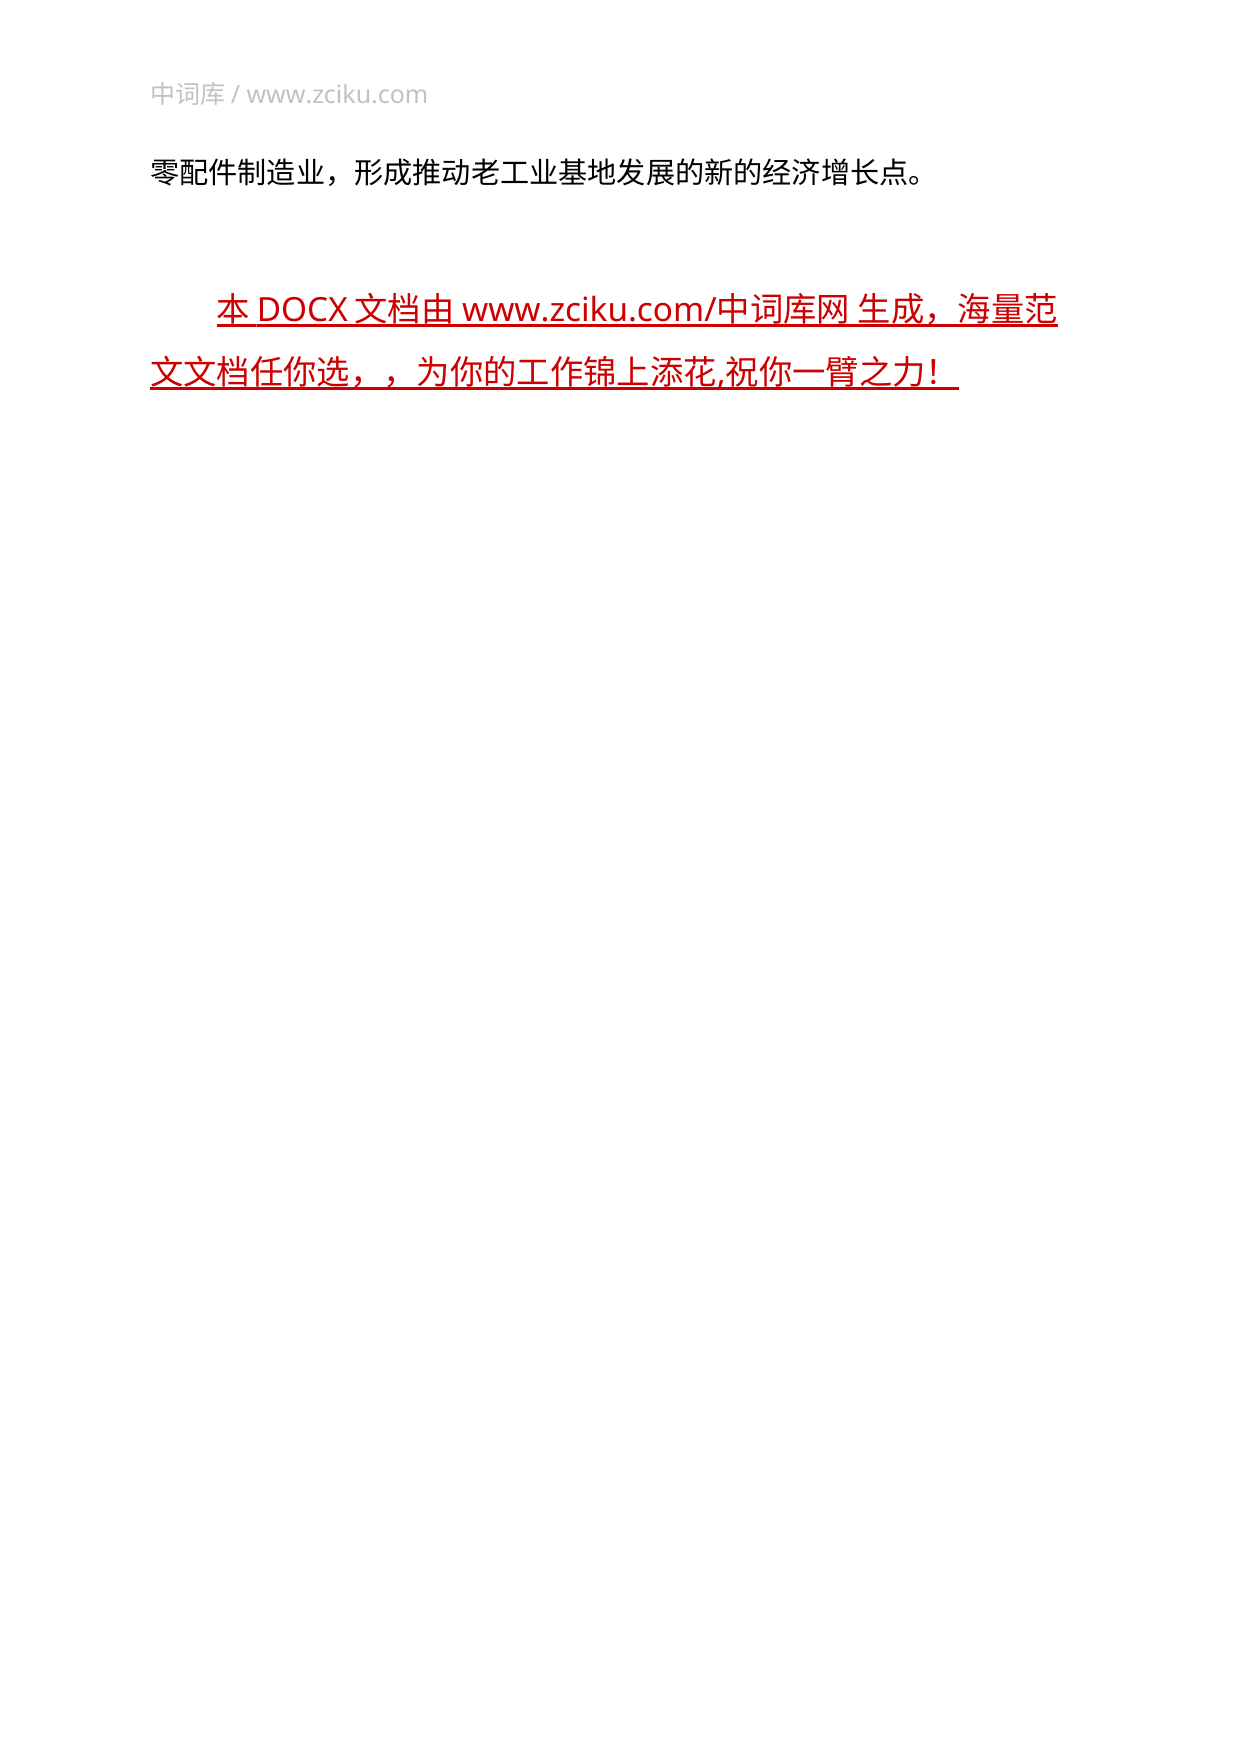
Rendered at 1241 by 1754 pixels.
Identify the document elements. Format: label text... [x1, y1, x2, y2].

text 本DOCX文档由 www.zciku.com/中词库网 生成，海量范文文档任你选，，为你的工作锦上添花,祝你一臂之力！ [150, 283, 1090, 394]
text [150, 150, 1090, 192]
